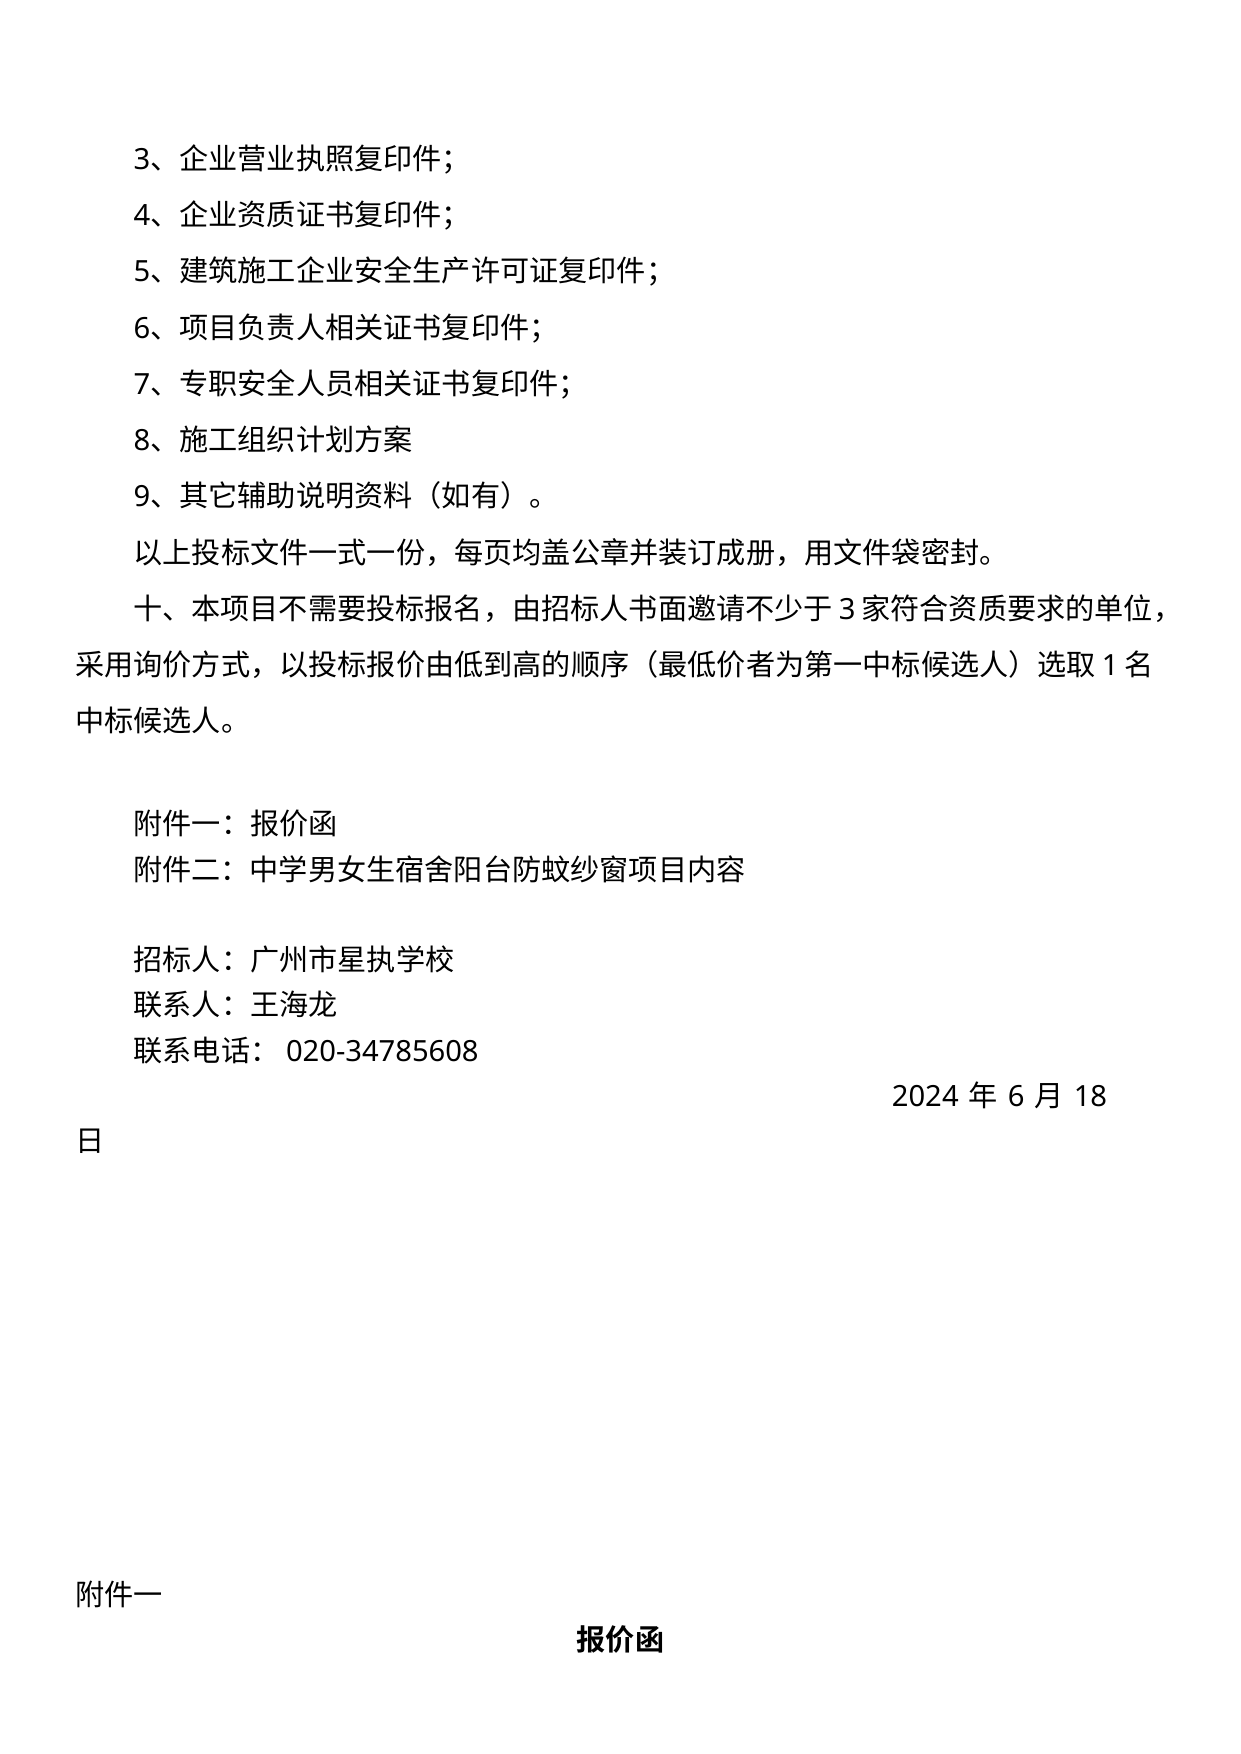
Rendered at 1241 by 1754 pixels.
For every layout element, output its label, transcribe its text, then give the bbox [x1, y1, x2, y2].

text 附件二：中学男女生宿舍阳台防蚊纱窗项目内容 [75, 844, 1165, 890]
text 3、企业营业执照复印件； [75, 124, 1165, 181]
text 附件一 [75, 1569, 1165, 1615]
text 5、建筑施工企业安全生产许可证复印件； [75, 237, 1165, 293]
text 联系人：王海龙 [75, 981, 1165, 1026]
text 4、企业资质证书复印件； [75, 181, 1165, 237]
text 9、其它辅助说明资料（如有）。 [75, 462, 1165, 518]
text 十、本项目不需要投标报名，由招标人书面邀请不少于3家符合资质要求的单位，采用询价方式，以投标报价由低到高的顺序（最低价者为第一中标候选人）选取1名中标候选人。 [75, 574, 1165, 743]
text 8、施工组织计划方案 [75, 406, 1165, 462]
text 联系电话： 020-34785608 [75, 1026, 1165, 1071]
text 2024年6月18日 [75, 1071, 1107, 1162]
text 以上投标文件一式一份，每页均盖公章并装订成册，用文件袋密封。 [75, 518, 1165, 574]
text 招标人：广州市星执学校 [75, 935, 1165, 981]
text 报价函 [75, 1615, 1165, 1660]
text 附件一：报价函 [75, 799, 1165, 844]
text 7、专职安全人员相关证书复印件； [75, 349, 1165, 406]
text 6、项目负责人相关证书复印件； [75, 293, 1165, 349]
